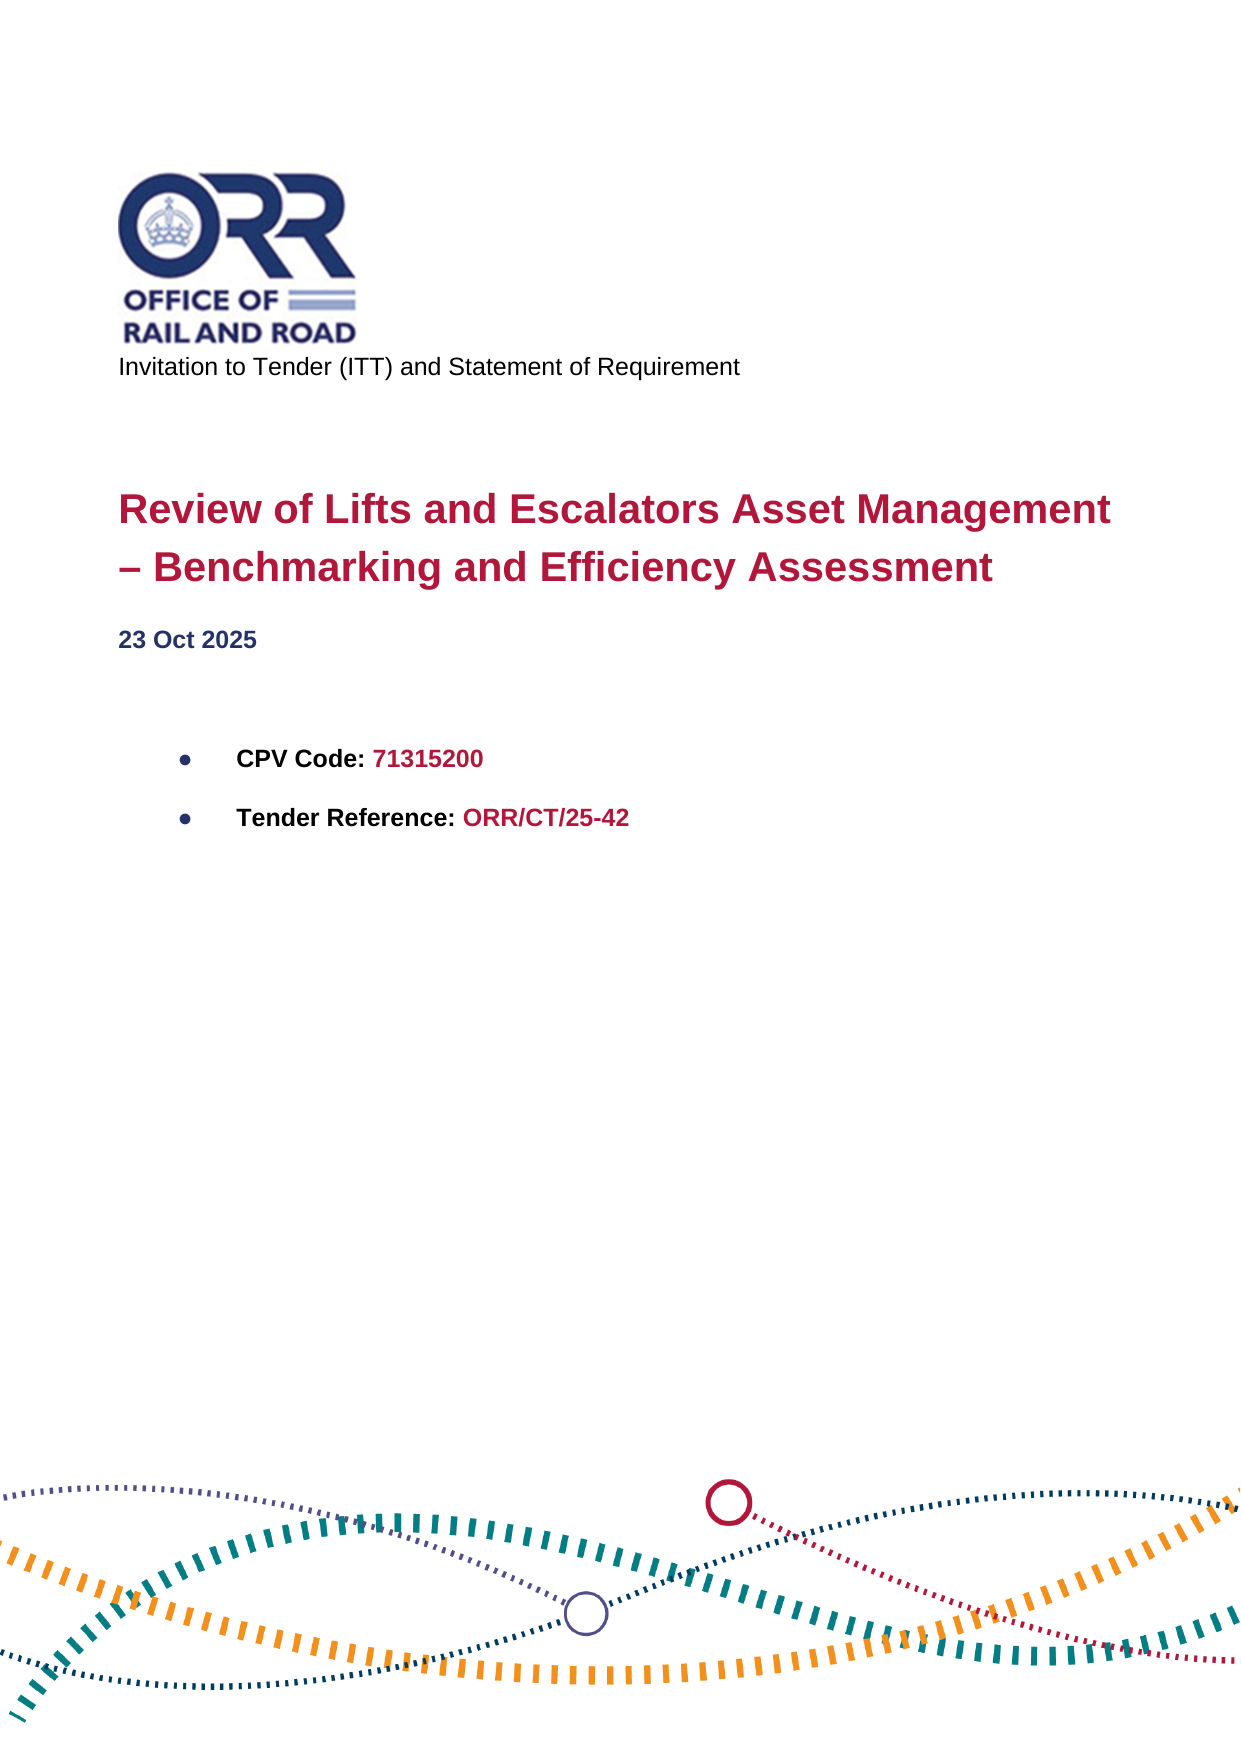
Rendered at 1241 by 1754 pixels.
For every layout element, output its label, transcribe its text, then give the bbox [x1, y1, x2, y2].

text Tender Reference: ORR/CT/25-42 [177, 803, 1122, 832]
text 23 Oct 2025 [118, 625, 1122, 653]
picture [0, 1417, 1241, 1754]
picture [118, 148, 362, 353]
text CPV Code: 71315200 [177, 744, 1122, 772]
text Review of Lifts and Escalators Asset Management – Benchmarking and Efficiency Assessment [118, 412, 1122, 590]
